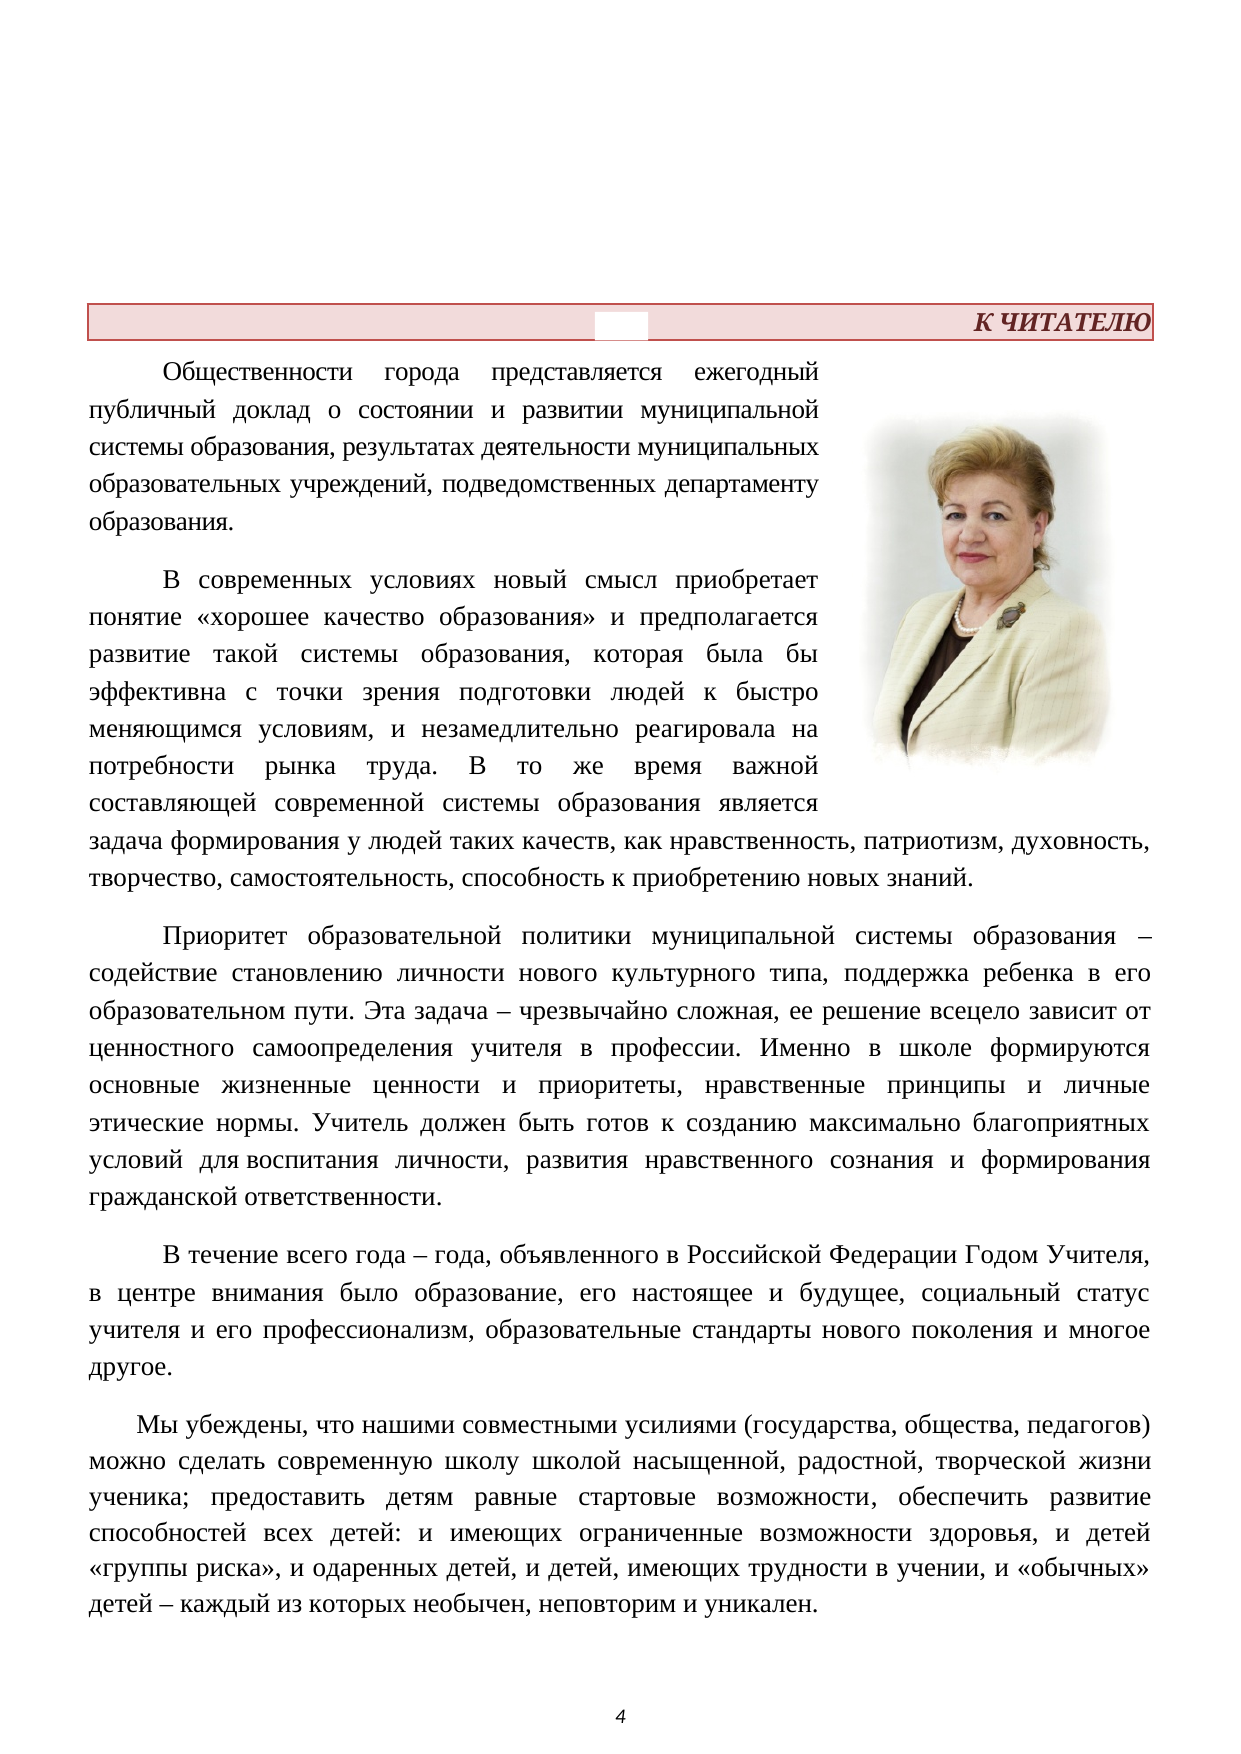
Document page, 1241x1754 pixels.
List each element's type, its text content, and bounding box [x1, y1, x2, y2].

text Мы убеждены, что нашими совместными усилиями (государства, общества, педагогов) можно сделать современную школу школой насыщенной, радостной, творческой жизни ученика; предоставить детям равные стартовые возможности, обеспечить развитие способностей всех детей: и имеющих ограниченные возможности здоровья, и детей «группы риска», и одаренных детей, и детей, имеющих трудности в учении, и «обычных» детей – каждый из которых необычен, неповторим и уникален. [89, 1408, 1152, 1618]
subtitle К ЧИТАТЕЛЮ [89, 305, 1152, 339]
text Приоритет образовательной политики муниципальной системы образования – содействие становлению личности нового культурного типа, поддержка ребенка в его образовательном пути. Эта задача – чрезвычайно сложная, ее решение всецело зависит от ценностного самоопределения учителя в профессии. Именно в школе формируются основные жизненные ценности и приоритеты, нравственные принципы и личные этические нормы. Учитель должен быть готов к созданию максимально благоприятных условий для воспитания личности, развития нравственного сознания и формирования гражданской ответственности. [89, 919, 1152, 1211]
text В течение всего года – года, объявленного в Российской Федерации Годом Учителя, в центре внимания было образование, его настоящее и будущее, социальный статус учителя и его профессионализм, образовательные стандарты нового поколения и многое другое. [89, 1238, 1152, 1381]
picture [837, 376, 1148, 801]
text Общественности города представляется ежегодный публичный доклад о состоянии и развитии муниципальной системы образования, результатах деятельности муниципальных образовательных учреждений, подведомственных департаменту образования. [89, 356, 1152, 536]
text В современных условиях новый смысл приобретает понятие «хорошее качество образования» и предполагается развитие такой системы образования, которая была бы эффективна с точки зрения подготовки людей к быстро меняющимся условиям, и незамедлительно реагировала на потребности рынка труда. В то же время важной составляющей современной системы образования является задача формирования у людей таких качеств, как нравственность, патриотизм, духовность, творчество, самостоятельность, способность к приобретению новых знаний. [89, 563, 1152, 892]
